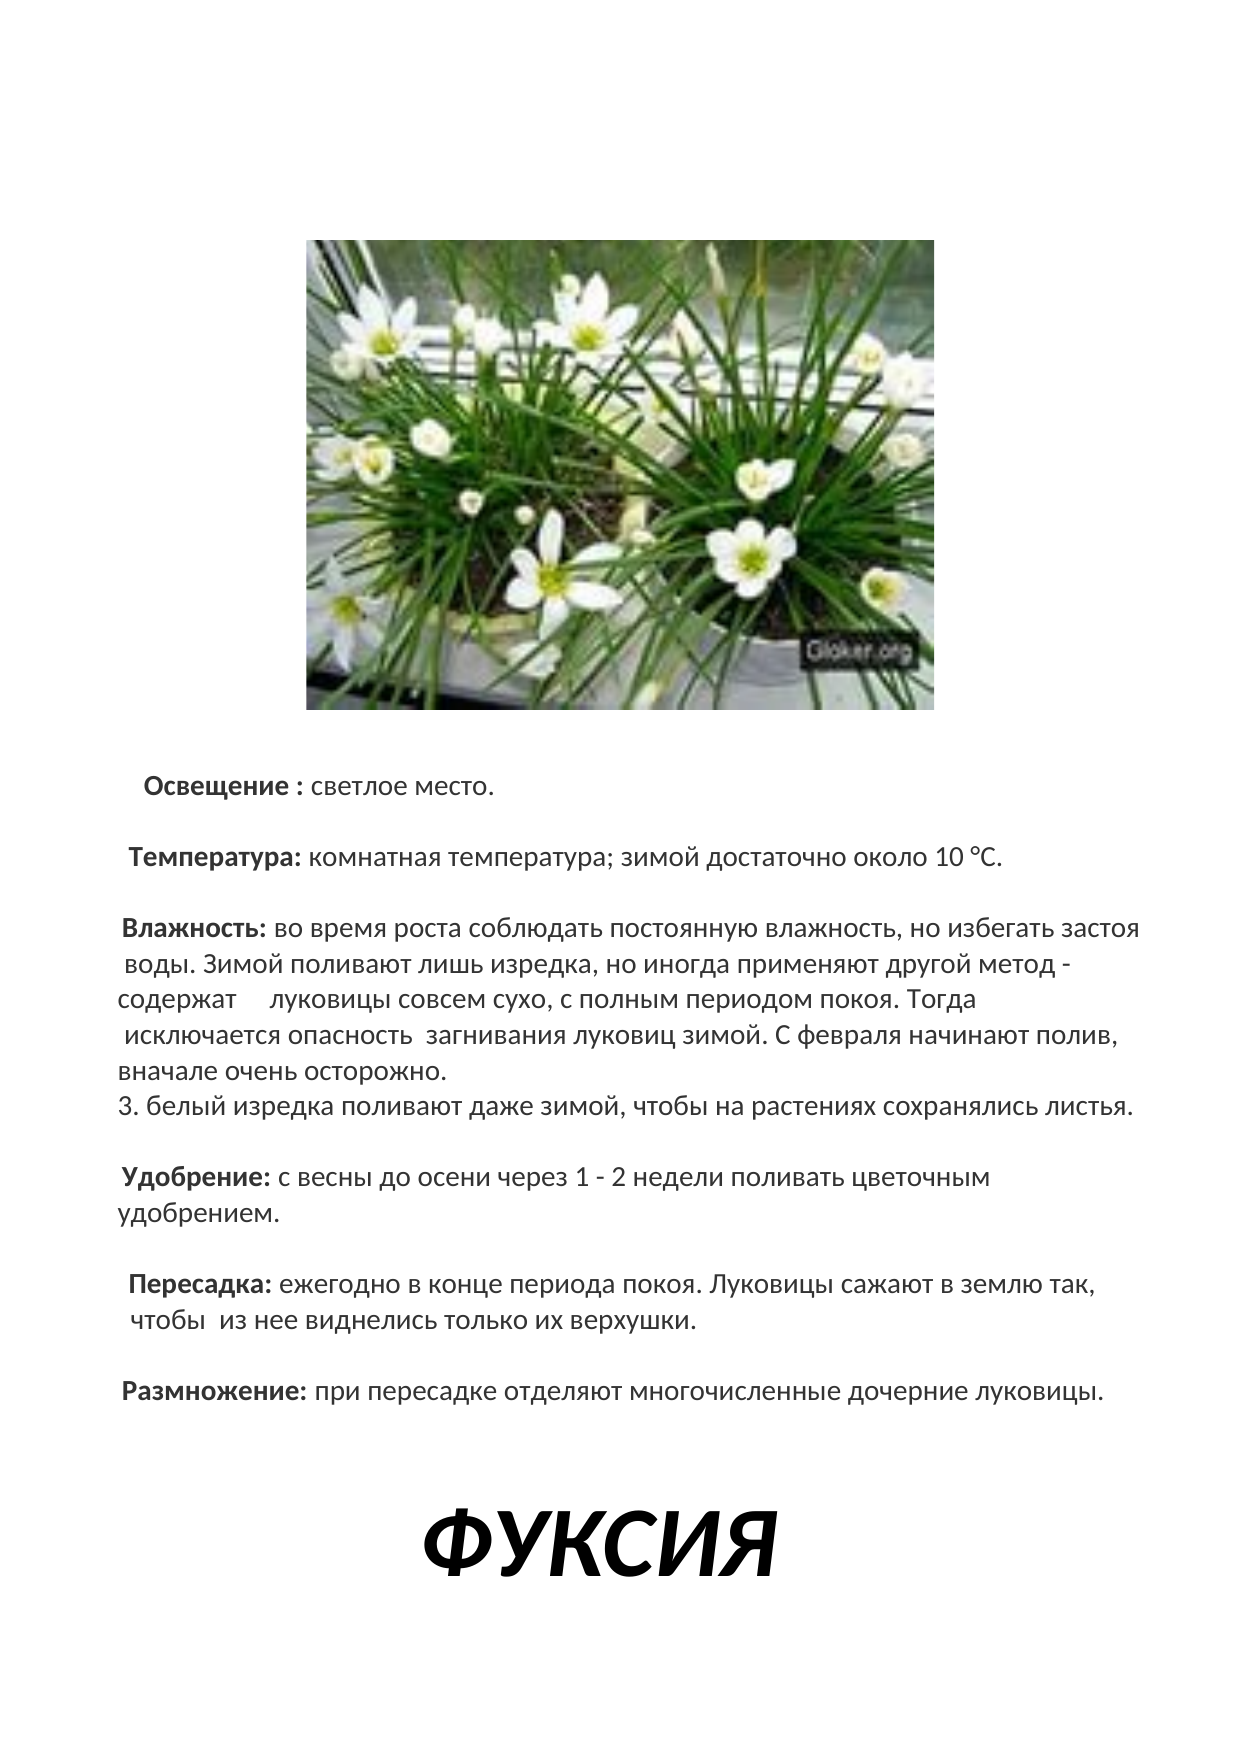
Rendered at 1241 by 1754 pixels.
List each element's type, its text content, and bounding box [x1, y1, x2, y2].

text чтобы из нее виднелись только их верхушки. Размножение: при пересадке отделяют многочисленные дочерние луковицы. [29, 1301, 1152, 1408]
text 3. белый изредка поливают даже зимой, чтобы на растениях сохранялись листья. Удобрение: с весны до осени через 1 - 2 недели поливать цветочным [29, 1087, 1152, 1194]
text вначале очень осторожно. [29, 1052, 1152, 1087]
picture [306, 240, 935, 710]
text ФУКСИЯ [29, 1479, 1152, 1601]
text содержат луковицы совсем сухо, с полным периодом покоя. Тогда [29, 980, 1152, 1016]
text исключается опасность загнивания луковиц зимой. С февраля начинают полив, [29, 1016, 1152, 1052]
text воды. Зимой поливают лишь изредка, но иногда применяют другой метод - [29, 945, 1152, 980]
text Влажность: во время роста соблюдать постоянную влажность, но избегать застоя [29, 873, 1152, 945]
text удобрением. Пересадка: ежегодно в конце периода покоя. Луковицы сажают в землю так, [29, 1194, 1152, 1301]
text Освещение : светлое место. Температура: комнатная температура; зимой достаточно около 10 °С. [29, 767, 1152, 873]
